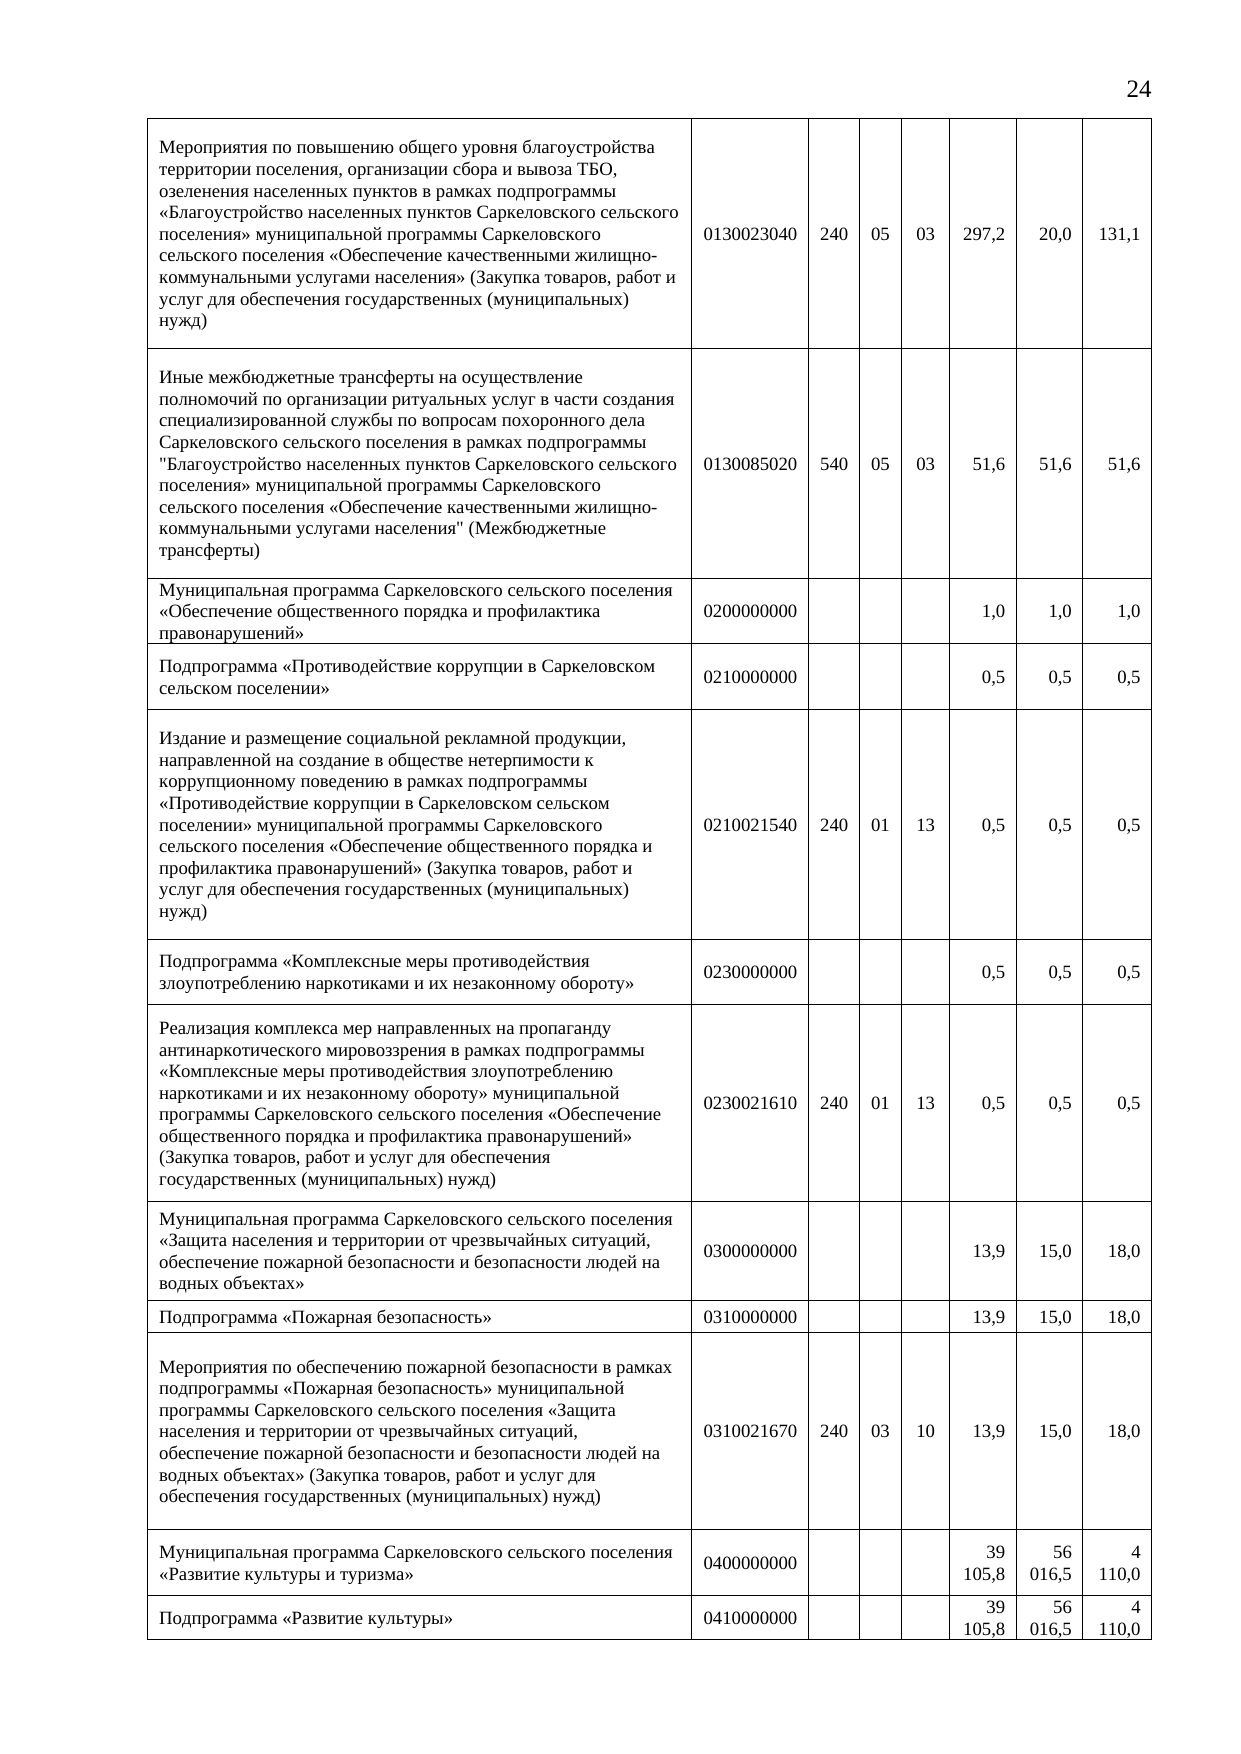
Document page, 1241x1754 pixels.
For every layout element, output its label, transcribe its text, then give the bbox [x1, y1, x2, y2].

table_cell [860, 644, 901, 709]
table_cell [809, 940, 859, 1004]
table_cell 18,0 [1083, 1333, 1151, 1529]
table_cell 0230021610 [692, 1005, 808, 1201]
table_cell Муниципальная программа Саркеловского сельского поселения «Защита населения и территории от чрезвычайных ситуаций, обеспечение пожарной безопасности и безопасности людей на водных объектах» [148, 1202, 691, 1299]
table_cell [902, 644, 949, 709]
table_cell [902, 1202, 949, 1299]
table_cell 240 [809, 710, 859, 938]
table_cell 0410000000 [692, 1596, 808, 1639]
table_cell 4 110,0 [1083, 1596, 1151, 1639]
table_cell 03 [860, 1333, 901, 1529]
table_cell Муниципальная программа Саркеловского сельского поселения «Развитие культуры и туризма» [148, 1530, 691, 1595]
table_cell [809, 1202, 859, 1299]
table_cell 0130085020 [692, 349, 808, 577]
table_cell 51,6 [950, 349, 1016, 577]
table_cell 297,2 [950, 119, 1016, 348]
table_cell 0400000000 [692, 1530, 808, 1595]
table_cell 0,5 [1083, 644, 1151, 709]
table_cell [809, 644, 859, 709]
table_cell [860, 940, 901, 1004]
table_cell 18,0 [1083, 1301, 1151, 1332]
table_cell 15,0 [1017, 1333, 1082, 1529]
table_cell 13,9 [950, 1202, 1016, 1299]
table_cell [809, 1301, 859, 1332]
table_cell 10 [902, 1333, 949, 1529]
table_cell [902, 1530, 949, 1595]
table_cell [860, 1301, 901, 1332]
table_cell 56 016,5 [1017, 1530, 1082, 1595]
table_cell 05 [860, 349, 901, 577]
table_cell [809, 1530, 859, 1595]
table_cell 01 [860, 1005, 901, 1201]
table_cell 05 [860, 119, 901, 348]
table_cell 51,6 [1017, 349, 1082, 577]
table_cell 0,5 [950, 644, 1016, 709]
table_cell 0130023040 [692, 119, 808, 348]
table_cell 1,0 [1017, 579, 1082, 643]
table_cell Муниципальная программа Саркеловского сельского поселения «Обеспечение общественного порядка и профилактика правонарушений» [148, 579, 691, 643]
table_cell 18,0 [1083, 1202, 1151, 1299]
table_cell 01 [860, 710, 901, 938]
table_cell Подпрограмма «Комплексные меры противодействия злоупотреблению наркотиками и их незаконному обороту» [148, 940, 691, 1004]
table_cell [902, 1301, 949, 1332]
table_cell 0,5 [950, 1005, 1016, 1201]
table_cell [809, 1596, 859, 1639]
table_cell 39 105,8 [950, 1530, 1016, 1595]
table_cell 56 016,5 [1017, 1596, 1082, 1639]
table_cell 0,5 [950, 940, 1016, 1004]
table_cell 0,5 [1017, 710, 1082, 938]
table_cell [860, 1202, 901, 1299]
table_cell 39 105,8 [950, 1596, 1016, 1639]
table_cell 0,5 [1017, 940, 1082, 1004]
table_cell 03 [902, 119, 949, 348]
table_cell 0200000000 [692, 579, 808, 643]
table_cell [902, 579, 949, 643]
table_cell 0,5 [1083, 710, 1151, 938]
table_cell 13 [902, 710, 949, 938]
table_cell 1,0 [950, 579, 1016, 643]
table_cell [860, 1530, 901, 1595]
table_cell Иные межбюджетные трансферты на осуществление полномочий по организации ритуальных услуг в части создания специализированной службы по вопросам похоронного дела Саркеловского сельского поселения в рамках подпрограммы "Благоустройство населенных пунктов Саркеловского сельского поселения» муниципальной программы Саркеловского сельского поселения «Обеспечение качественными жилищно-коммунальными услугами населения" (Межбюджетные трансферты) [148, 349, 691, 577]
table_cell 0310000000 [692, 1301, 808, 1332]
table_cell 20,0 [1017, 119, 1082, 348]
table_cell 4 110,0 [1083, 1530, 1151, 1595]
table_cell 240 [809, 1333, 859, 1529]
table_cell [809, 579, 859, 643]
table_cell Мероприятия по повышению общего уровня благоустройства территории поселения, организации сбора и вывоза ТБО, озеленения населенных пунктов в рамках подпрограммы «Благоустройство населенных пунктов Саркеловского сельского поселения» муниципальной программы Саркеловского сельского поселения «Обеспечение качественными жилищно-коммунальными услугами населения» (Закупка товаров, работ и услуг для обеспечения государственных (муниципальных) нужд) [148, 119, 691, 348]
table_cell Мероприятия по обеспечению пожарной безопасности в рамках подпрограммы «Пожарная безопасность» муниципальной программы Саркеловского сельского поселения «Защита населения и территории от чрезвычайных ситуаций, обеспечение пожарной безопасности и безопасности людей на водных объектах» (Закупка товаров, работ и услуг для обеспечения государственных (муниципальных) нужд) [148, 1333, 691, 1529]
table_cell Подпрограмма «Пожарная безопасность» [148, 1301, 691, 1332]
table_cell 0230000000 [692, 940, 808, 1004]
table_cell 1,0 [1083, 579, 1151, 643]
table_cell 13,9 [950, 1333, 1016, 1529]
table_cell Реализация комплекса мер направленных на пропаганду антинаркотического мировоззрения в рамках подпрограммы «Комплексные меры противодействия злоупотреблению наркотиками и их незаконному обороту» муниципальной программы Саркеловского сельского поселения «Обеспечение общественного порядка и профилактика правонарушений» (Закупка товаров, работ и услуг для обеспечения государственных (муниципальных) нужд) [148, 1005, 691, 1201]
table_cell 15,0 [1017, 1301, 1082, 1332]
table_cell 0210000000 [692, 644, 808, 709]
table_cell Издание и размещение социальной рекламной продукции, направленной на создание в обществе нетерпимости к коррупционному поведению в рамках подпрограммы «Противодействие коррупции в Саркеловском сельском поселении» муниципальной программы Саркеловского сельского поселения «Обеспечение общественного порядка и профилактика правонарушений» (Закупка товаров, работ и услуг для обеспечения государственных (муниципальных) нужд) [148, 710, 691, 938]
table_cell 15,0 [1017, 1202, 1082, 1299]
table_cell [902, 1596, 949, 1639]
table_cell Подпрограмма «Развитие культуры» [148, 1596, 691, 1639]
table_cell [902, 940, 949, 1004]
table_cell 240 [809, 1005, 859, 1201]
table_cell 0,5 [1017, 644, 1082, 709]
table_cell 0300000000 [692, 1202, 808, 1299]
table_cell 0,5 [950, 710, 1016, 938]
table_cell Подпрограмма «Противодействие коррупции в Саркеловском сельском поселении» [148, 644, 691, 709]
table_cell 0,5 [1083, 940, 1151, 1004]
table_cell 0310021670 [692, 1333, 808, 1529]
table_cell 0,5 [1083, 1005, 1151, 1201]
table_cell 13,9 [950, 1301, 1016, 1332]
table_cell 131,1 [1083, 119, 1151, 348]
table_cell 13 [902, 1005, 949, 1201]
table_cell 0,5 [1017, 1005, 1082, 1201]
table_cell 0210021540 [692, 710, 808, 938]
table_cell 51,6 [1083, 349, 1151, 577]
table_cell 03 [902, 349, 949, 577]
table_cell 540 [809, 349, 859, 577]
table_cell 240 [809, 119, 859, 348]
table_cell [860, 1596, 901, 1639]
table_cell [860, 579, 901, 643]
